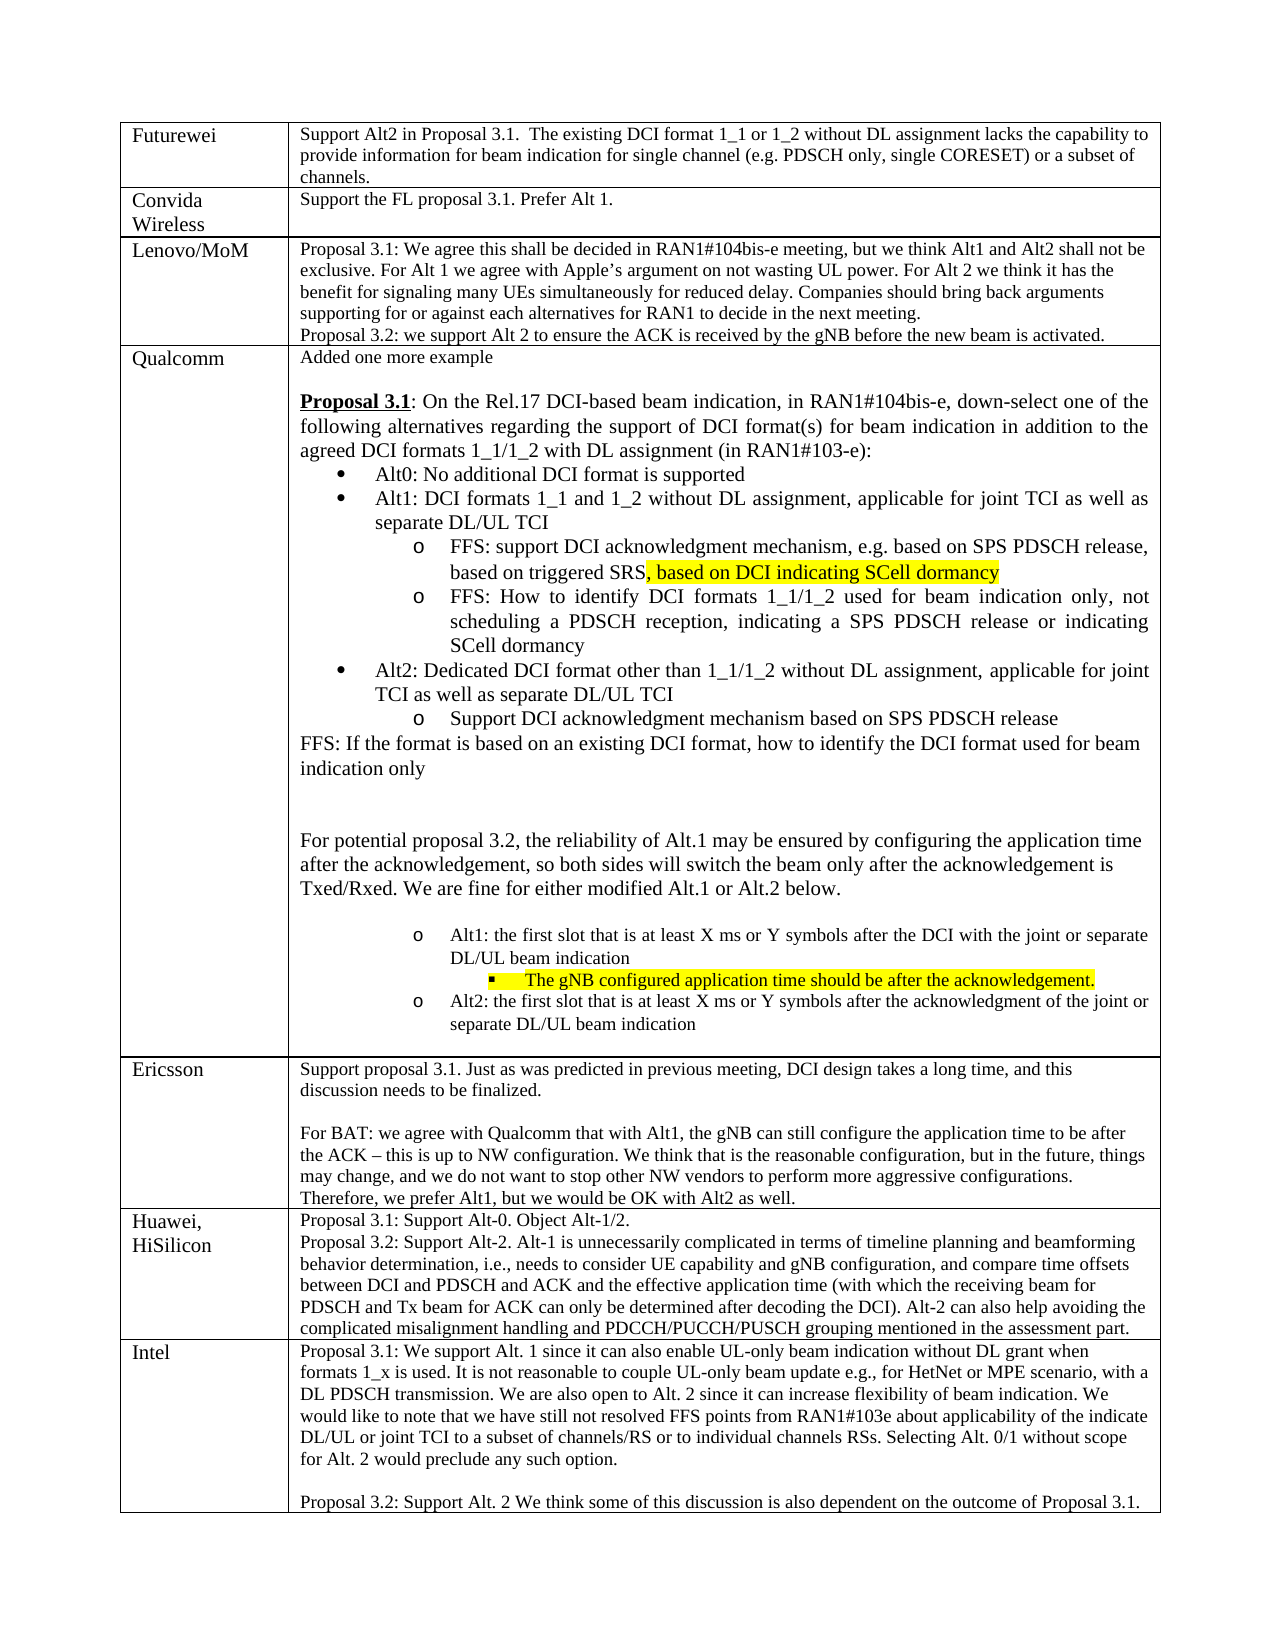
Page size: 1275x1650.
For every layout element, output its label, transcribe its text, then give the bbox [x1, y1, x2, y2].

table_cell Intel [121, 1340, 288, 1512]
table_cell Convida Wireless [121, 188, 288, 236]
table_cell Proposal 3.1: Support Alt-0. Object Alt-1/2. Proposal 3.2: Support Alt-2. Alt-1 is unnecessarily complicated in terms of timeline planning and beamforming behavior determination, i.e., needs to consider UE capability and gNB configuration, and compare time offsets between DCI and PDSCH and ACK and the effective application time (with which the receiving beam for PDSCH and Tx beam for ACK can only be determined after decoding the DCI). Alt-2 can also help avoiding the complicated misalignment handling and PDCCH/PUCCH/PUSCH grouping mentioned in the assessment part. [289, 1209, 1160, 1339]
table_cell Added one more example Proposal 3.1: On the Rel.17 DCI-based beam indication, in RAN1#104bis-e, down-select one of the following alternatives regarding the support of DCI format(s) for beam indication in addition to the agreed DCI formats 1_1/1_2 with DL assignment (in RAN1#103-e): Alt0: No additional DCI format is supported Alt1: DCI formats 1_1 and 1_2 without DL assignment, applicable for joint TCI as well as separate DL/UL TCI FFS: support DCI acknowledgment mechanism, e.g. based on SPS PDSCH release, based on triggered SRS, based on DCI indicating SCell dormancy FFS: How to identify DCI formats 1_1/1_2 used for beam indication only, not scheduling a PDSCH reception, indicating a SPS PDSCH release or indicating SCell dormancy Alt2: Dedicated DCI format other than 1_1/1_2 without DL assignment, applicable for joint TCI as well as separate DL/UL TCI Support DCI acknowledgment mechanism based on SPS PDSCH release FFS: If the format is based on an existing DCI format, how to identify the DCI format used for beam indication only For potential proposal 3.2, the reliability of Alt.1 may be ensured by configuring the application time after the acknowledgement, so both sides will switch the beam only after the acknowledgement is Txed/Rxed. We are fine for either modified Alt.1 or Alt.2 below. Alt1: the first slot that is at least X ms or Y symbols after the DCI with the joint or separate DL/UL beam indication The gNB configured application time should be after the acknowledgement. Alt2: the first slot that is at least X ms or Y symbols after the acknowledgment of the joint or separate DL/UL beam indication [289, 346, 1160, 1056]
table_cell Support the FL proposal 3.1. Prefer Alt 1. [289, 188, 1160, 236]
table_cell Huawei, HiSilicon [121, 1209, 288, 1339]
table_cell Lenovo/MoM [121, 238, 288, 345]
table_cell Support proposal 3.1. Just as was predicted in previous meeting, DCI design takes a long time, and this discussion needs to be finalized. For BAT: we agree with Qualcomm that with Alt1, the gNB can still configure the application time to be after the ACK – this is up to NW configuration. We think that is the reasonable configuration, but in the future, things may change, and we do not want to stop other NW vendors to perform more aggressive configurations. Therefore, we prefer Alt1, but we would be OK with Alt2 as well. [289, 1058, 1160, 1208]
table_cell Qualcomm [121, 346, 288, 1056]
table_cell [289, 1340, 1160, 1512]
table_cell Futurewei [121, 123, 288, 187]
table_cell Ericsson [121, 1058, 288, 1208]
table_cell Support Alt2 in Proposal 3.1. The existing DCI format 1_1 or 1_2 without DL assignment lacks the capability to provide information for beam indication for single channel (e.g. PDSCH only, single CORESET) or a subset of channels. [289, 123, 1160, 187]
table_cell Proposal 3.1: We agree this shall be decided in RAN1#104bis-e meeting, but we think Alt1 and Alt2 shall not be exclusive. For Alt 1 we agree with Apple’s argument on not wasting UL power. For Alt 2 we think it has the benefit for signaling many UEs simultaneously for reduced delay. Companies should bring back arguments supporting for or against each alternatives for RAN1 to decide in the next meeting. Proposal 3.2: we support Alt 2 to ensure the ACK is received by the gNB before the new beam is activated. [289, 238, 1160, 345]
